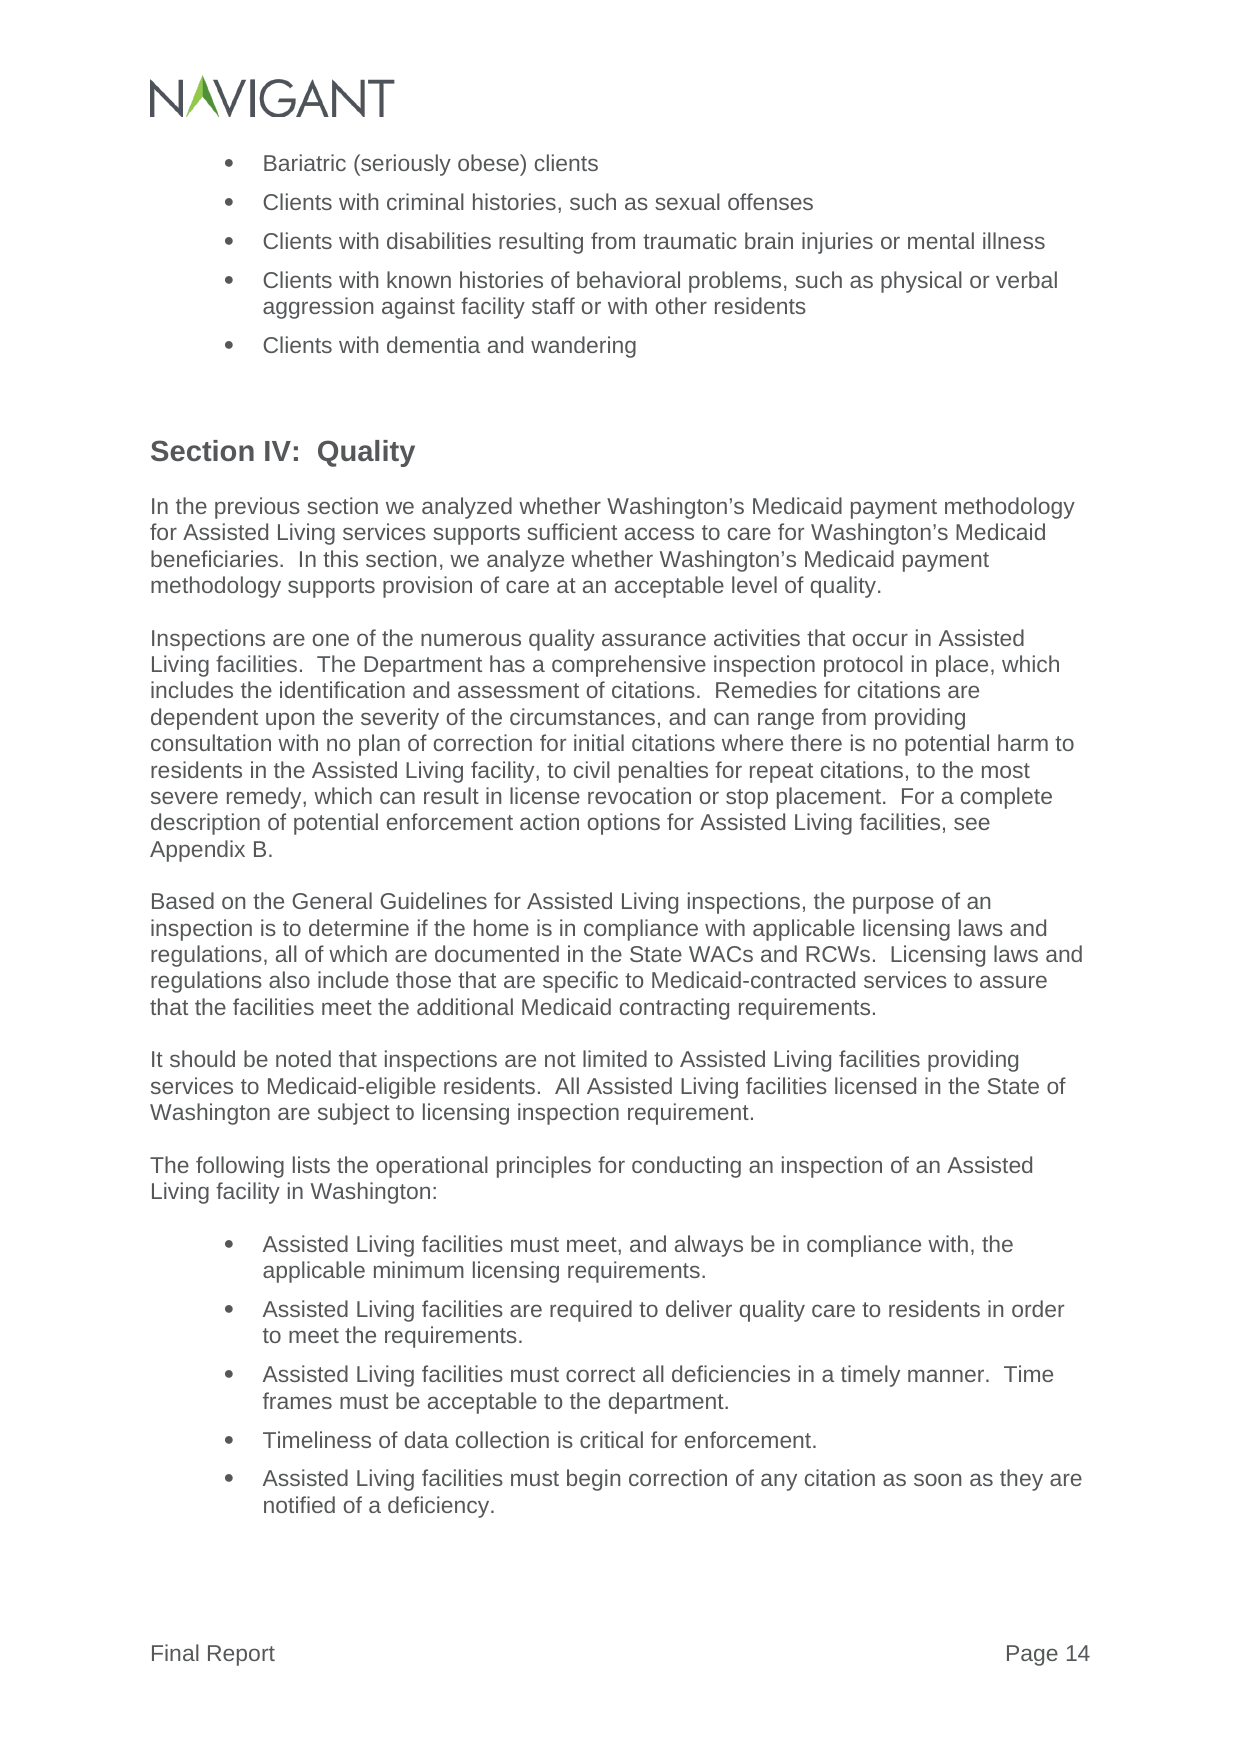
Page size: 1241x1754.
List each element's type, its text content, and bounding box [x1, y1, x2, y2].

list Clients with disabilities resulting from traumatic brain injuries or mental illness [225, 228, 1090, 254]
list Assisted Living facilities are required to deliver quality care to residents in order to meet the requirements. [225, 1296, 1090, 1349]
list Assisted Living facilities must meet, and always be in compliance with, the applicable minimum licensing requirements. [225, 1231, 1090, 1284]
list Bariatric (seriously obese) clients [225, 150, 1090, 176]
text It should be noted that inspections are not limited to Assisted Living facilities providing services to Medicaid-eligible residents. All Assisted Living facilities licensed in the State of Washington are subject to licensing inspection requirement. [150, 1046, 1090, 1126]
text In the previous section we analyzed whether Washington’s Medicaid payment methodology for Assisted Living services supports sufficient access to care for Washington’s Medicaid beneficiaries. In this section, we analyze whether Washington’s Medicaid payment methodology supports provision of care at an acceptable level of quality. [150, 493, 1090, 598]
list Assisted Living facilities must correct all deficiencies in a timely manner. Time frames must be acceptable to the department. [225, 1361, 1090, 1414]
text Based on the General Guidelines for Assisted Living inspections, the purpose of an inspection is to determine if the home is in compliance with applicable licensing laws and regulations, all of which are documented in the State WACs and RCWs. Licensing laws and regulations also include those that are specific to Medicaid-contracted services to assure that the facilities meet the additional Medicaid contracting requirements. [150, 888, 1090, 1020]
text Inspections are one of the numerous quality assurance activities that occur in Assisted Living facilities. The Department has a comprehensive inspection protocol in place, which includes the identification and assessment of citations. Remedies for citations are dependent upon the severity of the circumstances, and can range from providing consultation with no plan of correction for initial citations where there is no potential harm to residents in the Assisted Living facility, to civil penalties for repeat citations, to the most severe remedy, which can result in license revocation or stop placement. For a complete description of potential enforcement action options for Assisted Living facilities, see Appendix B. [150, 625, 1090, 862]
list Clients with known histories of behavioral problems, such as physical or verbal aggression against facility staff or with other residents [225, 267, 1090, 319]
list Clients with criminal histories, such as sexual offenses [225, 189, 1090, 215]
list Clients with dementia and wandering [225, 332, 1090, 358]
text The following lists the operational principles for conducting an inspection of an Assisted Living facility in Washington: [150, 1152, 1090, 1204]
list Assisted Living facilities must begin correction of any citation as soon as they are notified of a deficiency. [225, 1465, 1090, 1518]
subtitle Section IV: Quality [150, 434, 1090, 468]
list Timeliness of data collection is critical for enforcement. [225, 1427, 1090, 1453]
